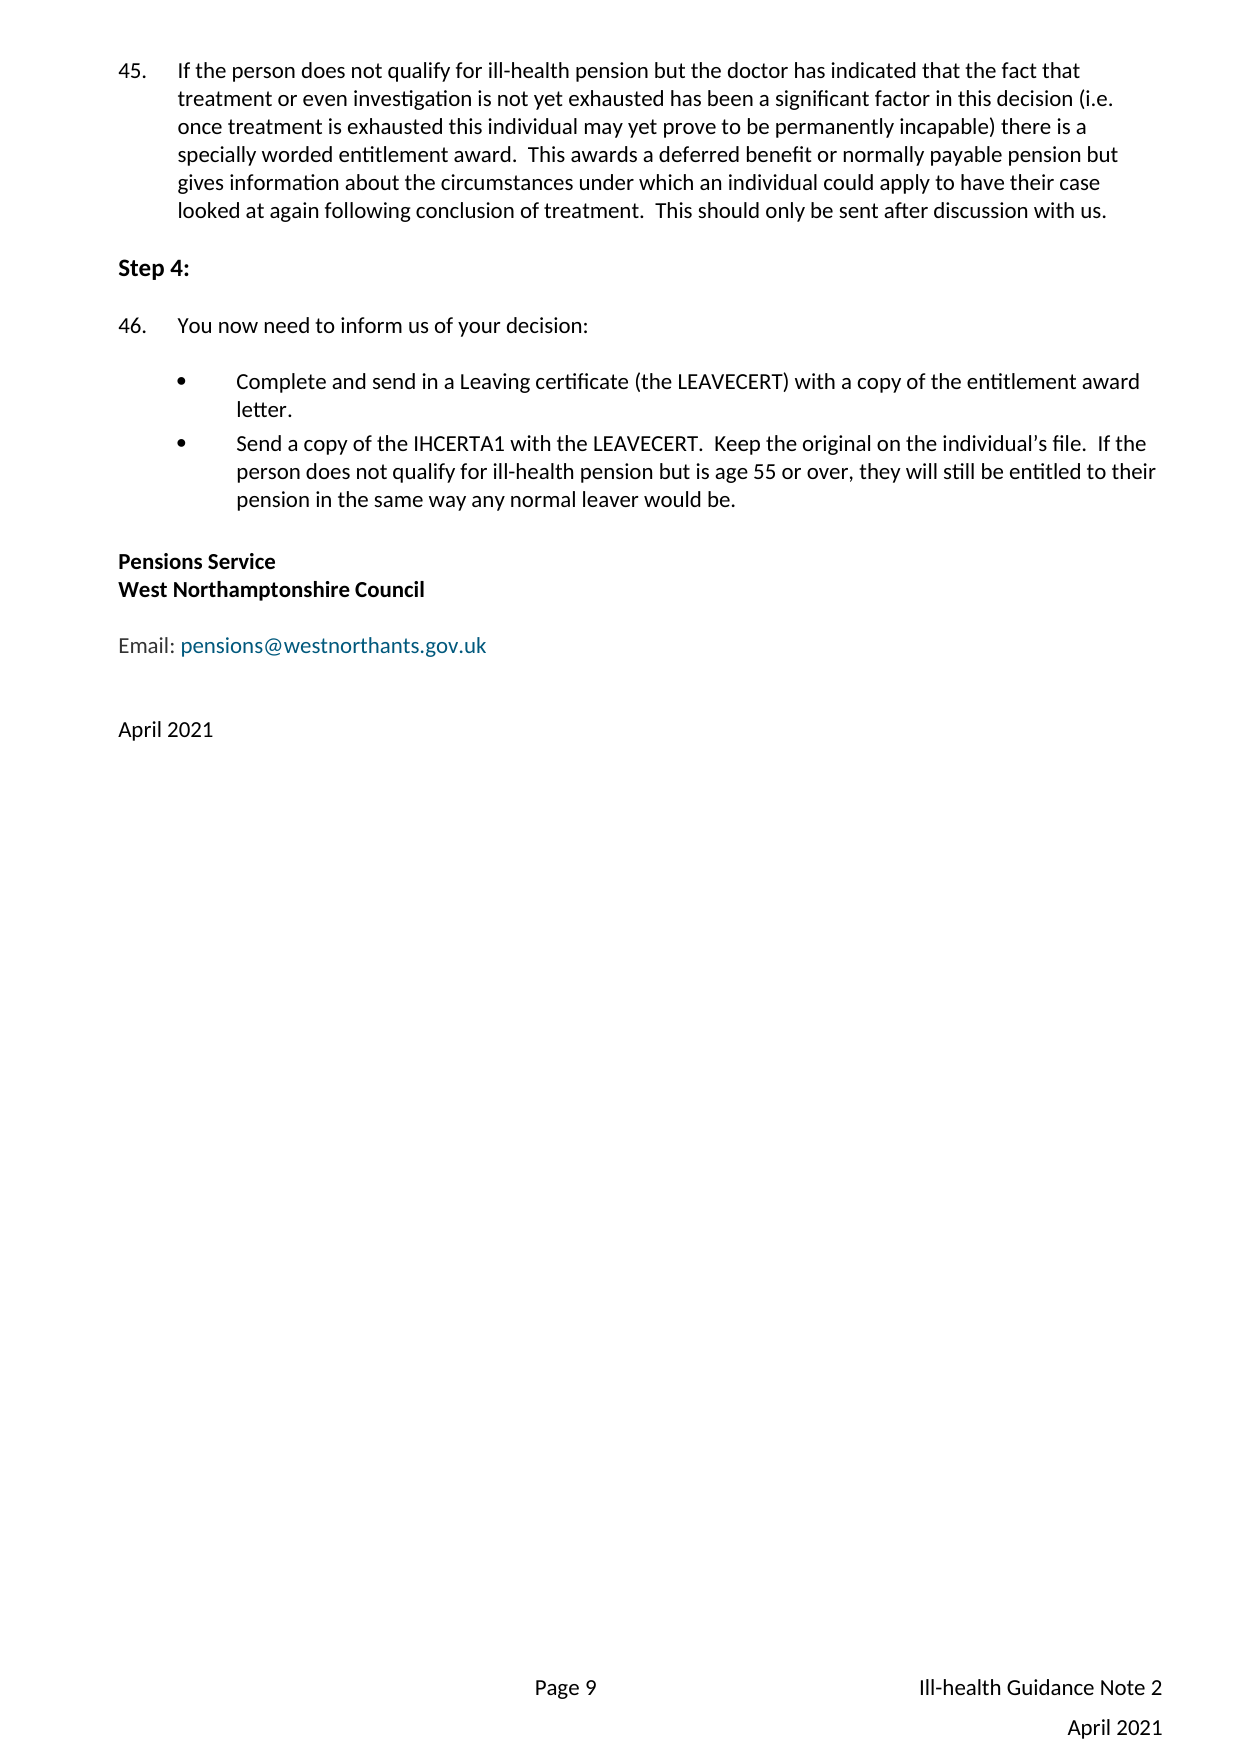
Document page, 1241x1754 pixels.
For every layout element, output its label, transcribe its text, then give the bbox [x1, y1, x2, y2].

list Send a copy of the IHCERTA1 with the LEAVECERT. Keep the original on the individual’s file. If the person does not qualify for ill-health pension but is age 55 or over, they will still be entitled to their pension in the same way any normal leaver would be. [177, 429, 1162, 513]
subtitle Step 4: [118, 252, 1162, 283]
text West Northamptonshire Council [118, 576, 1162, 603]
text Email: pensions@westnorthants.gov.uk [118, 632, 1162, 659]
list Complete and send in a Leaving certificate (the LEAVECERT) with a copy of the entitlement award letter. [177, 367, 1162, 423]
picture [266, 638, 275, 643]
text Pensions Service [118, 547, 1162, 576]
subtitle You now need to inform us of your decision: [118, 311, 1162, 339]
text April 2021 [118, 716, 1162, 744]
subtitle If the person does not qualify for ill-health pension but the doctor has indicated that the fact that treatment or even investigation is not yet exhausted has been a significant factor in this decision (i.e. once treatment is exhausted this individual may yet prove to be permanently incapable) there is a specially worded entitlement award. This awards a deferred benefit or normally payable pension but gives information about the circumstances under which an individual could apply to have their case looked at again following conclusion of treatment. This should only be sent after discussion with us. [118, 56, 1162, 224]
